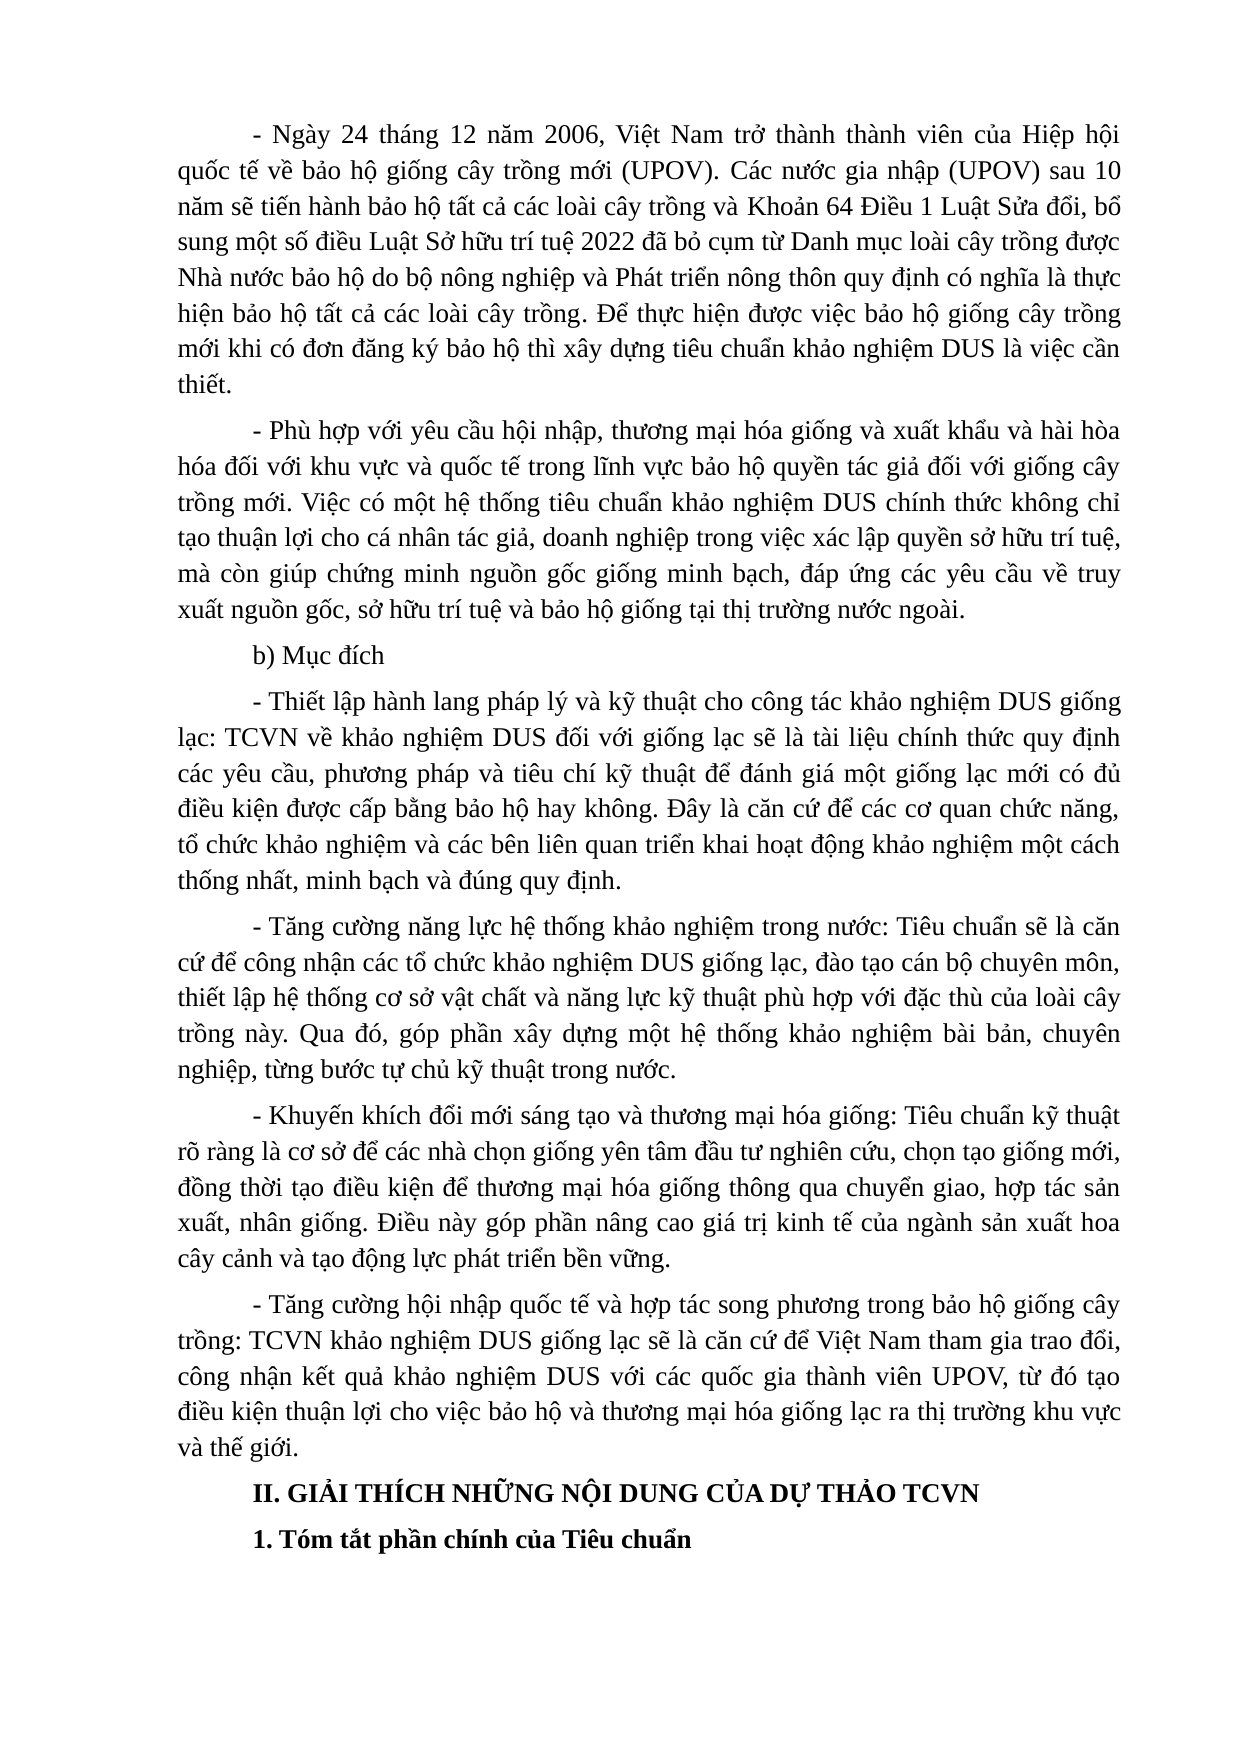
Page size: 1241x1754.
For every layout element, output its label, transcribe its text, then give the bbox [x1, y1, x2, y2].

text - Khuyến khích đổi mới sáng tạo và thương mại hóa giống: Tiêu chuẩn kỹ thuật rõ ràng là cơ sở để các nhà chọn giống yên tâm đầu tư nghiên cứu, chọn tạo giống mới, đồng thời tạo điều kiện để thương mại hóa giống thông qua chuyển giao, hợp tác sản xuất, nhân giống. Điều này góp phần nâng cao giá trị kinh tế của ngành sản xuất hoa cây cảnh và tạo động lực phát triển bền vững. [177, 1099, 1122, 1273]
text - Thiết lập hành lang pháp lý và kỹ thuật cho công tác khảo nghiệm DUS giống lạc: TCVN về khảo nghiệm DUS đối với giống lạc sẽ là tài liệu chính thức quy định các yêu cầu, phương pháp và tiêu chí kỹ thuật để đánh giá một giống lạc mới có đủ điều kiện được cấp bằng bảo hộ hay không. Đây là căn cứ để các cơ quan chức năng, tổ chức khảo nghiệm và các bên liên quan triển khai hoạt động khảo nghiệm một cách thống nhất, minh bạch và đúng quy định. [177, 685, 1122, 895]
text - Ngày 24 tháng 12 năm 2006, Việt Nam trở thành thành viên của Hiệp hội quốc tế về bảo hộ giống cây trồng mới (UPOV). Các nước gia nhập (UPOV) sau 10 năm sẽ tiến hành bảo hộ tất cả các loài cây trồng và Khoản 64 Điều 1 Luật Sửa đổi, bổ sung một số điều Luật Sở hữu trí tuệ 2022 đã bỏ cụm từ Danh mục loài cây trồng được Nhà nước bảo hộ do bộ nông nghiệp và Phát triển nông thôn quy định có nghĩa là thực hiện bảo hộ tất cả các loài cây trồng. Để thực hiện được việc bảo hộ giống cây trồng mới khi có đơn đăng ký bảo hộ thì xây dựng tiêu chuẩn khảo nghiệm DUS là việc cần thiết. [177, 118, 1122, 399]
text 1. Tóm tắt phần chính của Tiêu chuẩn [177, 1523, 1122, 1554]
text b) Mục đích [177, 639, 1122, 670]
text - Tăng cường năng lực hệ thống khảo nghiệm trong nước: Tiêu chuẩn sẽ là căn cứ để công nhận các tổ chức khảo nghiệm DUS giống lạc, đào tạo cán bộ chuyên môn, thiết lập hệ thống cơ sở vật chất và năng lực kỹ thuật phù hợp với đặc thù của loài cây trồng này. Qua đó, góp phần xây dựng một hệ thống khảo nghiệm bài bản, chuyên nghiệp, từng bước tự chủ kỹ thuật trong nước. [177, 910, 1122, 1084]
text - Phù hợp với yêu cầu hội nhập, thương mại hóa giống và xuất khẩu và hài hòa hóa đối với khu vực và quốc tế trong lĩnh vực bảo hộ quyền tác giả đối với giống cây trồng mới. Việc có một hệ thống tiêu chuẩn khảo nghiệm DUS chính thức không chỉ tạo thuận lợi cho cá nhân tác giả, doanh nghiệp trong việc xác lập quyền sở hữu trí tuệ, mà còn giúp chứng minh nguồn gốc giống minh bạch, đáp ứng các yêu cầu về truy xuất nguồn gốc, sở hữu trí tuệ và bảo hộ giống tại thị trường nước ngoài. [177, 414, 1122, 624]
text - Tăng cường hội nhập quốc tế và hợp tác song phương trong bảo hộ giống cây trồng: TCVN khảo nghiệm DUS giống lạc sẽ là căn cứ để Việt Nam tham gia trao đổi, công nhận kết quả khảo nghiệm DUS với các quốc gia thành viên UPOV, từ đó tạo điều kiện thuận lợi cho việc bảo hộ và thương mại hóa giống lạc ra thị trường khu vực và thế giới. [177, 1288, 1122, 1462]
text II. GIẢI THÍCH NHỮNG NỘI DUNG CỦA DỰ THẢO TCVN [177, 1477, 1122, 1508]
